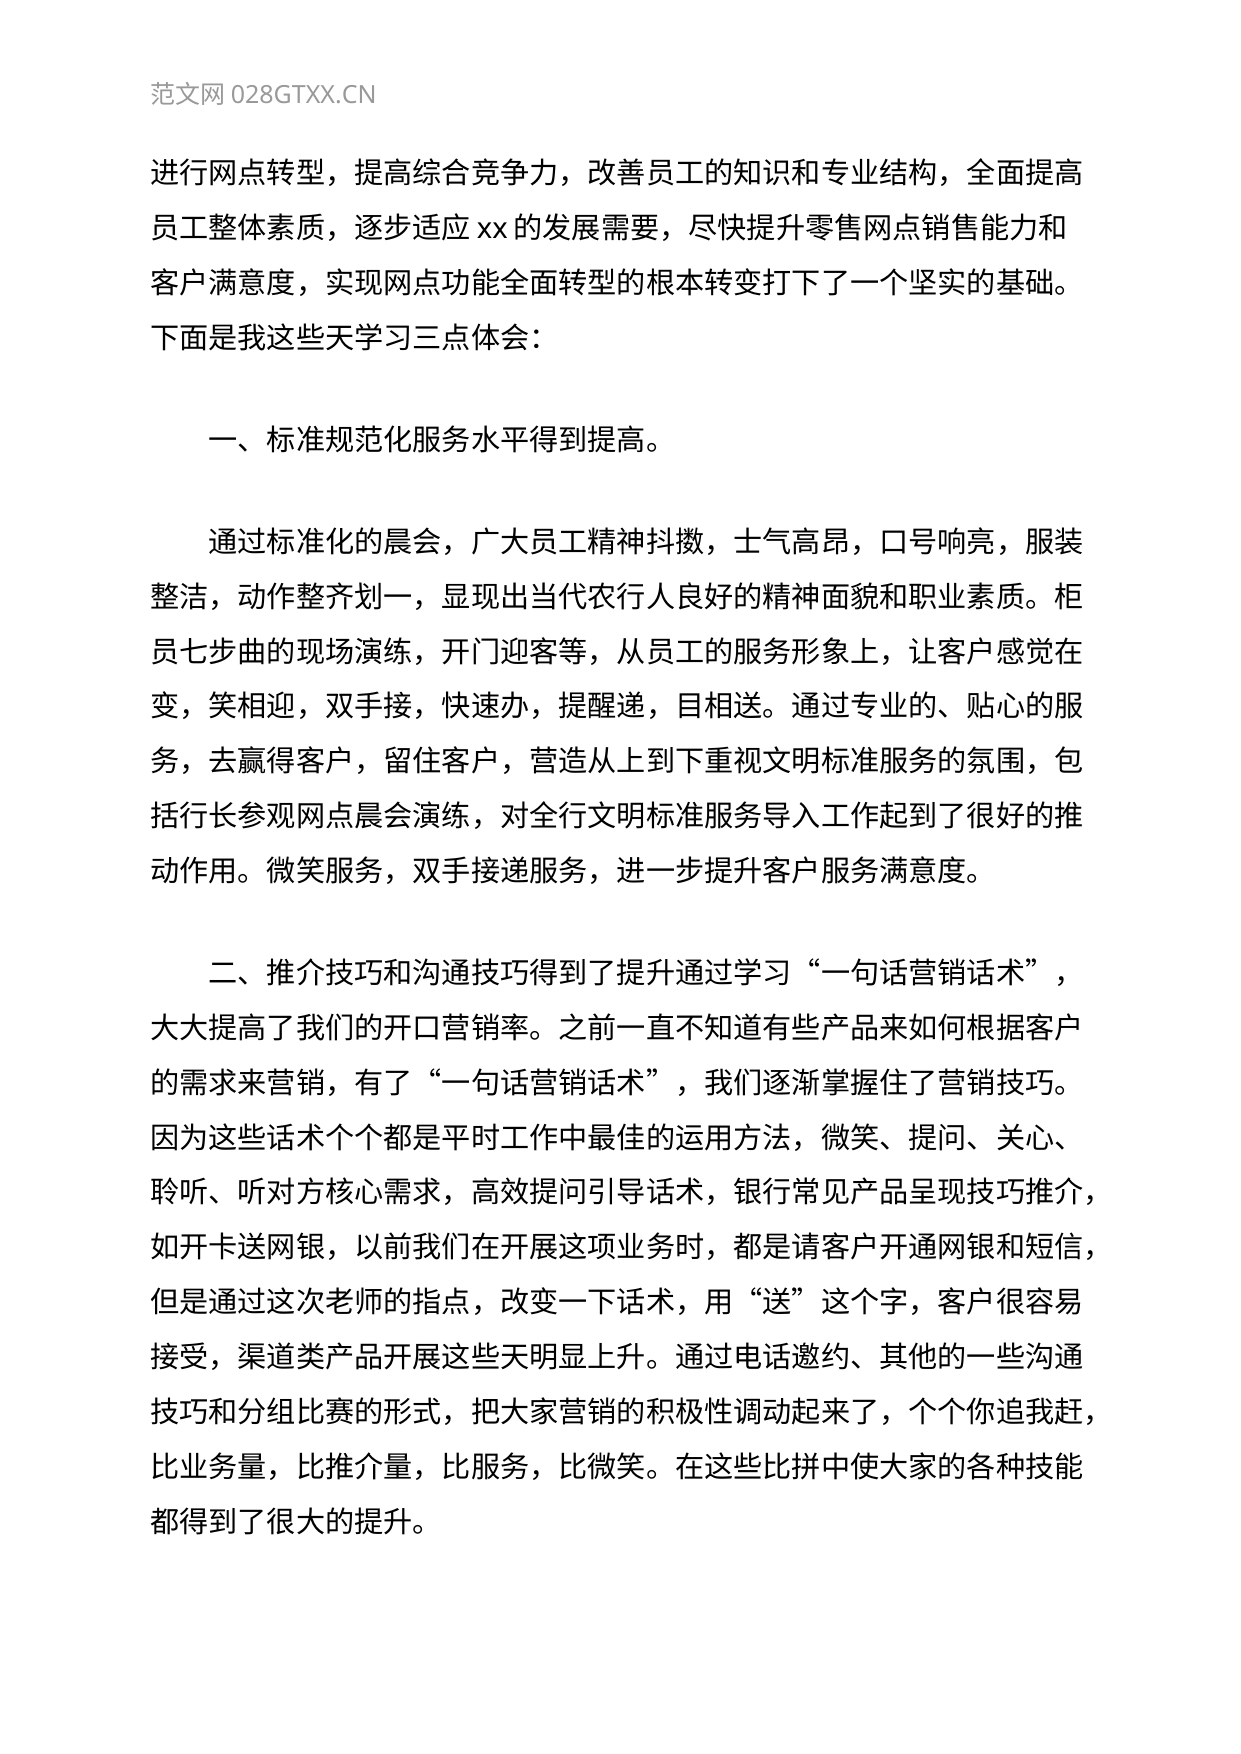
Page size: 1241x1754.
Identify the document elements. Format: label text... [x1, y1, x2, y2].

text 一、标准规范化服务水平得到提高。 [150, 417, 1090, 459]
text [150, 150, 1090, 357]
text 二、推介技巧和沟通技巧得到了提升通过学习“一句话营销话术”，大大提高了我们的开口营销率。之前一直不知道有些产品来如何根据客户的需求来营销，有了“一句话营销话术”，我们逐渐掌握住了营销技巧。因为这些话术个个都是平时工作中最佳的运用方法，微笑、提问、关心、聆听、听对方核心需求，高效提问引导话术，银行常见产品呈现技巧推介，如开卡送网银，以前我们在开展这项业务时，都是请客户开通网银和短信，但是通过这次老师的指点，改变一下话术，用“送”这个字，客户很容易接受，渠道类产品开展这些天明显上升。通过电话邀约、其他的一些沟通技巧和分组比赛的形式，把大家营销的积极性调动起来了，个个你追我赶，比业务量，比推介量，比服务，比微笑。在这些比拼中使大家的各种技能都得到了很大的提升。 [150, 949, 1090, 1541]
text 通过标准化的晨会，广大员工精神抖擞，士气高昂，口号响亮，服装整洁，动作整齐划一，显现出当代农行人良好的精神面貌和职业素质。柜员七步曲的现场演练，开门迎客等，从员工的服务形象上，让客户感觉在变，笑相迎，双手接，快速办，提醒递，目相送。通过专业的、贴心的服务，去赢得客户，留住客户，营造从上到下重视文明标准服务的氛围，包括行长参观网点晨会演练，对全行文明标准服务导入工作起到了很好的推动作用。微笑服务，双手接递服务，进一步提升客户服务满意度。 [150, 518, 1090, 890]
